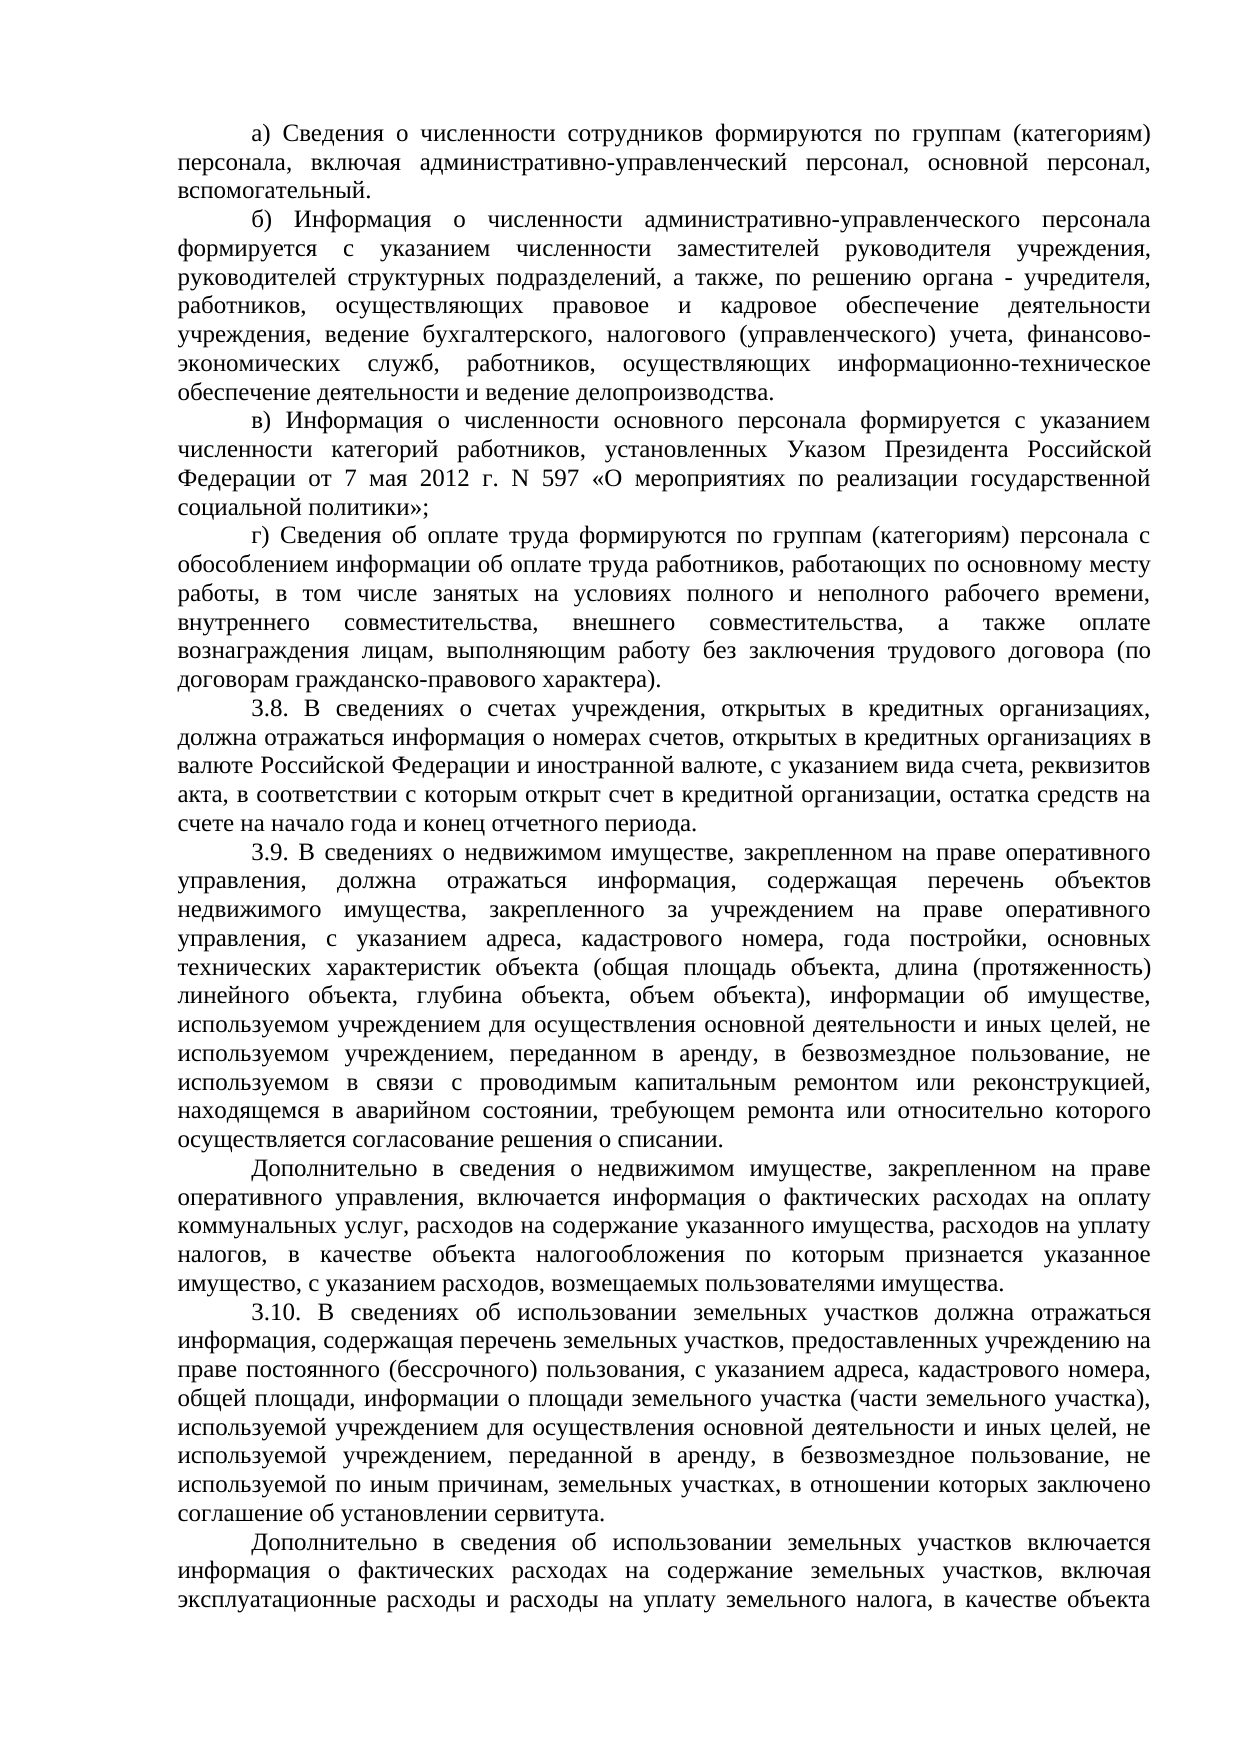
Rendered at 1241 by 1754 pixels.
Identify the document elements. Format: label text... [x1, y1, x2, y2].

text 3.9. В сведениях о недвижимом имуществе, закрепленном на праве оперативного управления, должна отражаться информация, содержащая перечень объектов недвижимого имущества, закрепленного за учреждением на праве оперативного управления, с указанием адреса, кадастрового номера, года постройки, основных технических характеристик объекта (общая площадь объекта, длина (протяженность) линейного объекта, глубина объекта, объем объекта), информации об имуществе, используемом учреждением для осуществления основной деятельности и иных целей, не используемом учреждением, переданном в аренду, в безвозмездное пользование, не используемом в связи с проводимым капитальным ремонтом или реконструкцией, находящемся в аварийном состоянии, требующем ремонта или относительно которого осуществляется согласование решения о списании. [177, 837, 1152, 1153]
text Дополнительно в сведения о недвижимом имуществе, закрепленном на праве оперативного управления, включается информация о фактических расходах на оплату коммунальных услуг, расходов на содержание указанного имущества, расходов на уплату налогов, в качестве объекта налогообложения по которым признается указанное имущество, с указанием расходов, возмещаемых пользователями имущества. [177, 1153, 1152, 1297]
text г) Сведения об оплате труда формируются по группам (категориям) персонала с обособлением информации об оплате труда работников, работающих по основному месту работы, в том числе занятых на условиях полного и неполного рабочего времени, внутреннего совместительства, внешнего совместительства, а также оплате вознаграждения лицам, выполняющим работу без заключения трудового договора (по договорам гражданско-правового характера). [177, 521, 1152, 693]
text 3.8. В сведениях о счетах учреждения, открытых в кредитных организациях, должна отражаться информация о номерах счетов, открытых в кредитных организациях в валюте Российской Федерации и иностранной валюте, с указанием вида счета, реквизитов акта, в соответствии с которым открыт счет в кредитной организации, остатка средств на счете на начало года и конец отчетного периода. [177, 693, 1152, 837]
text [177, 1527, 1152, 1613]
text в) Информация о численности основного персонала формируется с указанием численности категорий работников, установленных Указом Президента Российской Федерации от 7 мая 2012 г. N 597 «О мероприятиях по реализации государственной социальной политики»; [177, 406, 1152, 521]
text б) Информация о численности административно-управленческого персонала формируется с указанием численности заместителей руководителя учреждения, руководителей структурных подразделений, а также, по решению органа - учредителя, работников, осуществляющих правовое и кадровое обеспечение деятельности учреждения, ведение бухгалтерского, налогового (управленческого) учета, финансово-экономических служб, работников, осуществляющих информационно-техническое обеспечение деятельности и ведение делопроизводства. [177, 204, 1152, 406]
text а) Сведения о численности сотрудников формируются по группам (категориям) персонала, включая административно-управленческий персонал, основной персонал, вспомогательный. [177, 118, 1152, 204]
text 3.10. В сведениях об использовании земельных участков должна отражаться информация, содержащая перечень земельных участков, предоставленных учреждению на праве постоянного (бессрочного) пользования, с указанием адреса, кадастрового номера, общей площади, информации о площади земельного участка (части земельного участка), используемой учреждением для осуществления основной деятельности и иных целей, не используемой учреждением, переданной в аренду, в безвозмездное пользование, не используемой по иным причинам, земельных участках, в отношении которых заключено соглашение об установлении сервитута. [177, 1297, 1152, 1527]
